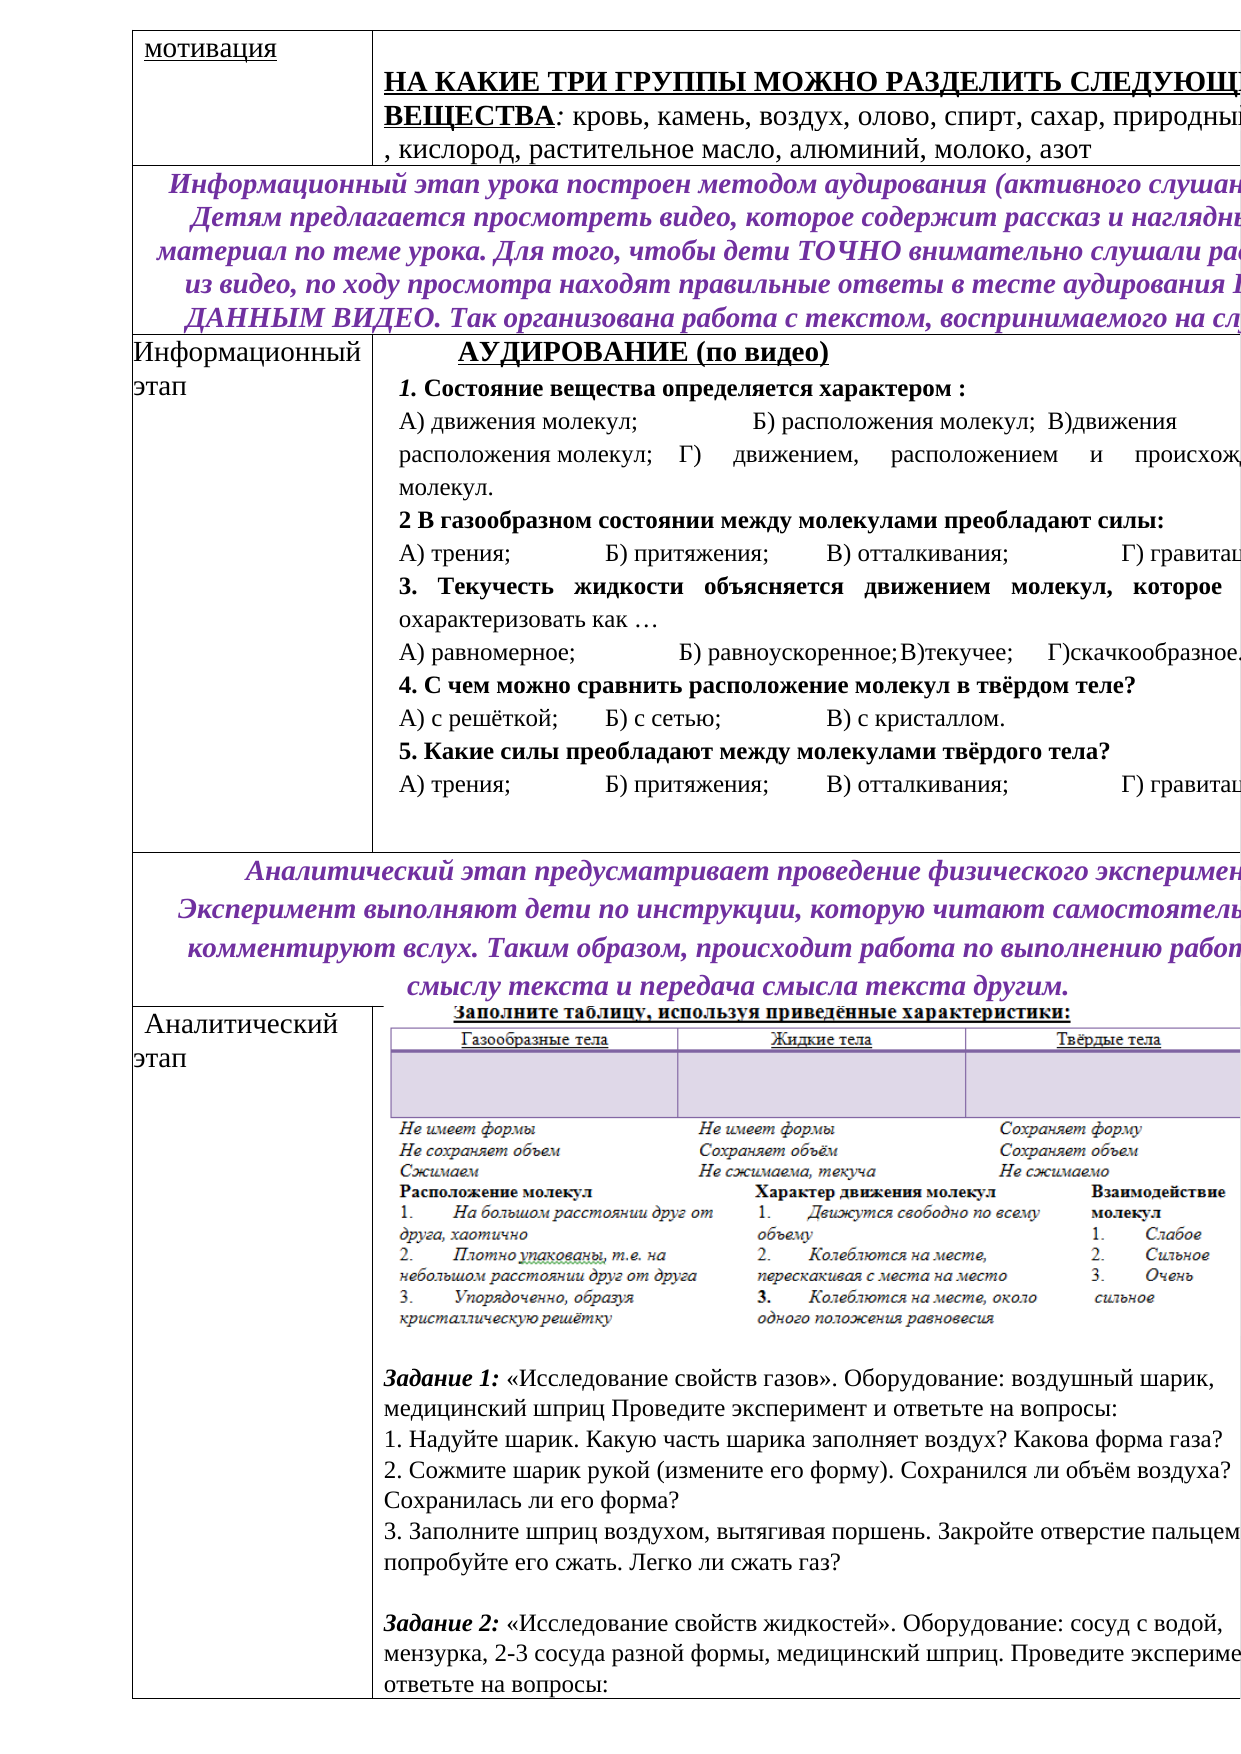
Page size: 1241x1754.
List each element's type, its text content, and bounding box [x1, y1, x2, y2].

table_cell Аналитический этап предусматривает проведение физического эксперимента. Эксперимент выполняют дети по инструкции, которую читают самостоятельно и комментируют вслух. Таким образом, происходит работа по выполнению работ по смыслу текста и передача смысла текста другим. [133, 853, 1240, 1006]
table_cell Информационный этап [133, 335, 372, 852]
table_cell Информационный этап урока построен методом аудирования (активного слушания). Детям предлагается просмотреть видео, которое содержит рассказ и наглядный материал по теме урока. Для того, чтобы дети ТОЧНО внимательно слушали рассказ из видео, по ходу просмотра находят правильные ответы в тесте аудирования ПО ДАННЫМ ВИДЕО. Так организована работа с текстом, воспринимаемого на слух. [133, 166, 1240, 333]
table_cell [133, 31, 372, 165]
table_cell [373, 31, 1240, 165]
picture [383, 1006, 1241, 1336]
table_cell Аналитический этап [133, 1007, 372, 1698]
table_cell АУДИРОВАНИЕ (по видео) 1. Состояние вещества определяется характером : А) движения молекул; Б) расположения молекул; В)движения и расположения молекул; Г) движением, расположением и происхождением молекул. 2 В газообразном состоянии между молекулами преобладают силы: А) трения; Б) притяжения; В) отталкивания; Г) гравитации. 3. Текучесть жидкости объясняется движением молекул, которое можно охарактеризовать как … А) равномерное; Б) равноускоренное; В)текучее; Г)скачкообразное. 4. С чем можно сравнить расположение молекул в твёрдом теле? А) с решёткой; Б) с сетью; В) с кристаллом. 5. Какие силы преобладают между молекулами твёрдого тела? А) трения; Б) притяжения; В) отталкивания; Г) гравитации. [373, 335, 1240, 852]
